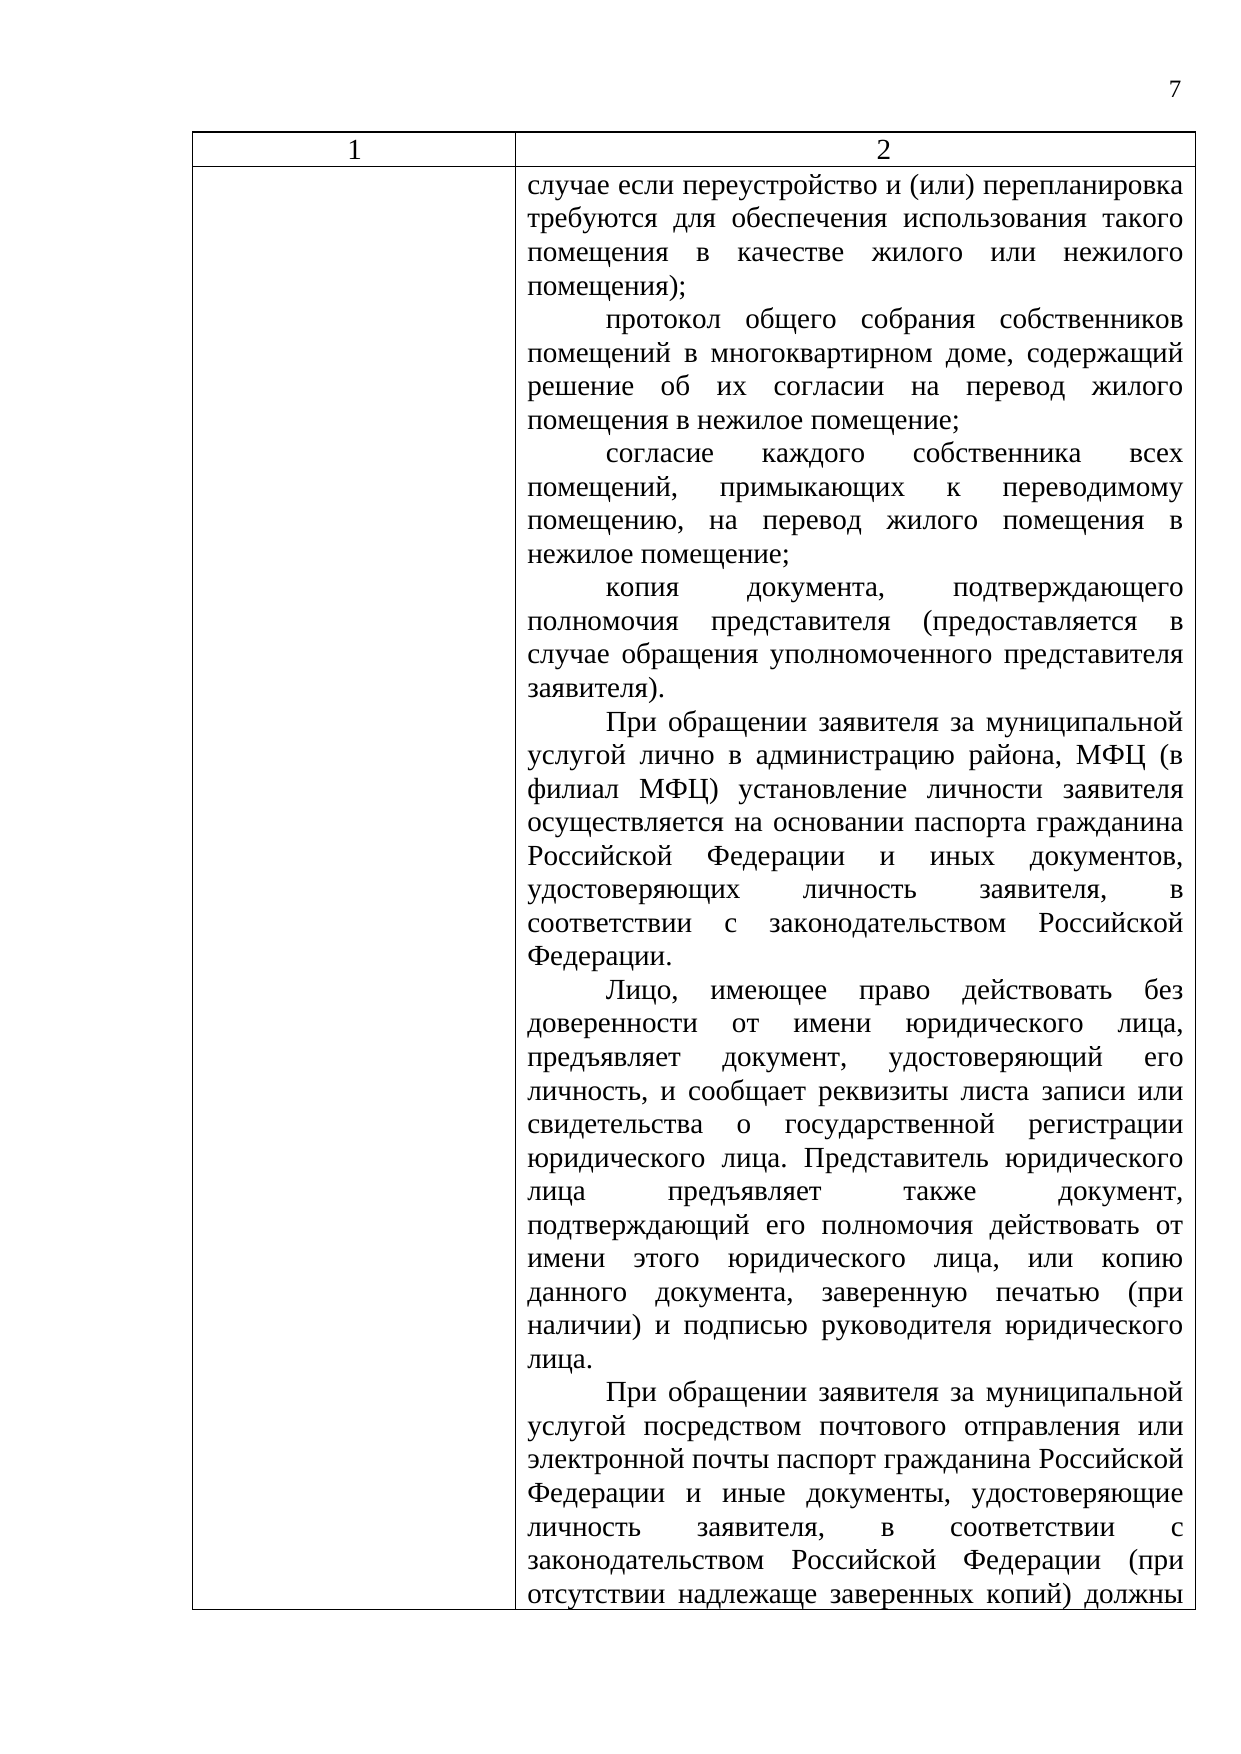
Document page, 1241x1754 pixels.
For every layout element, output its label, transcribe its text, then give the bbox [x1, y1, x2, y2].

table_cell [516, 167, 1195, 1609]
table_header 1 [193, 133, 515, 166]
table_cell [193, 167, 515, 1609]
table_header 2 [516, 133, 1195, 166]
